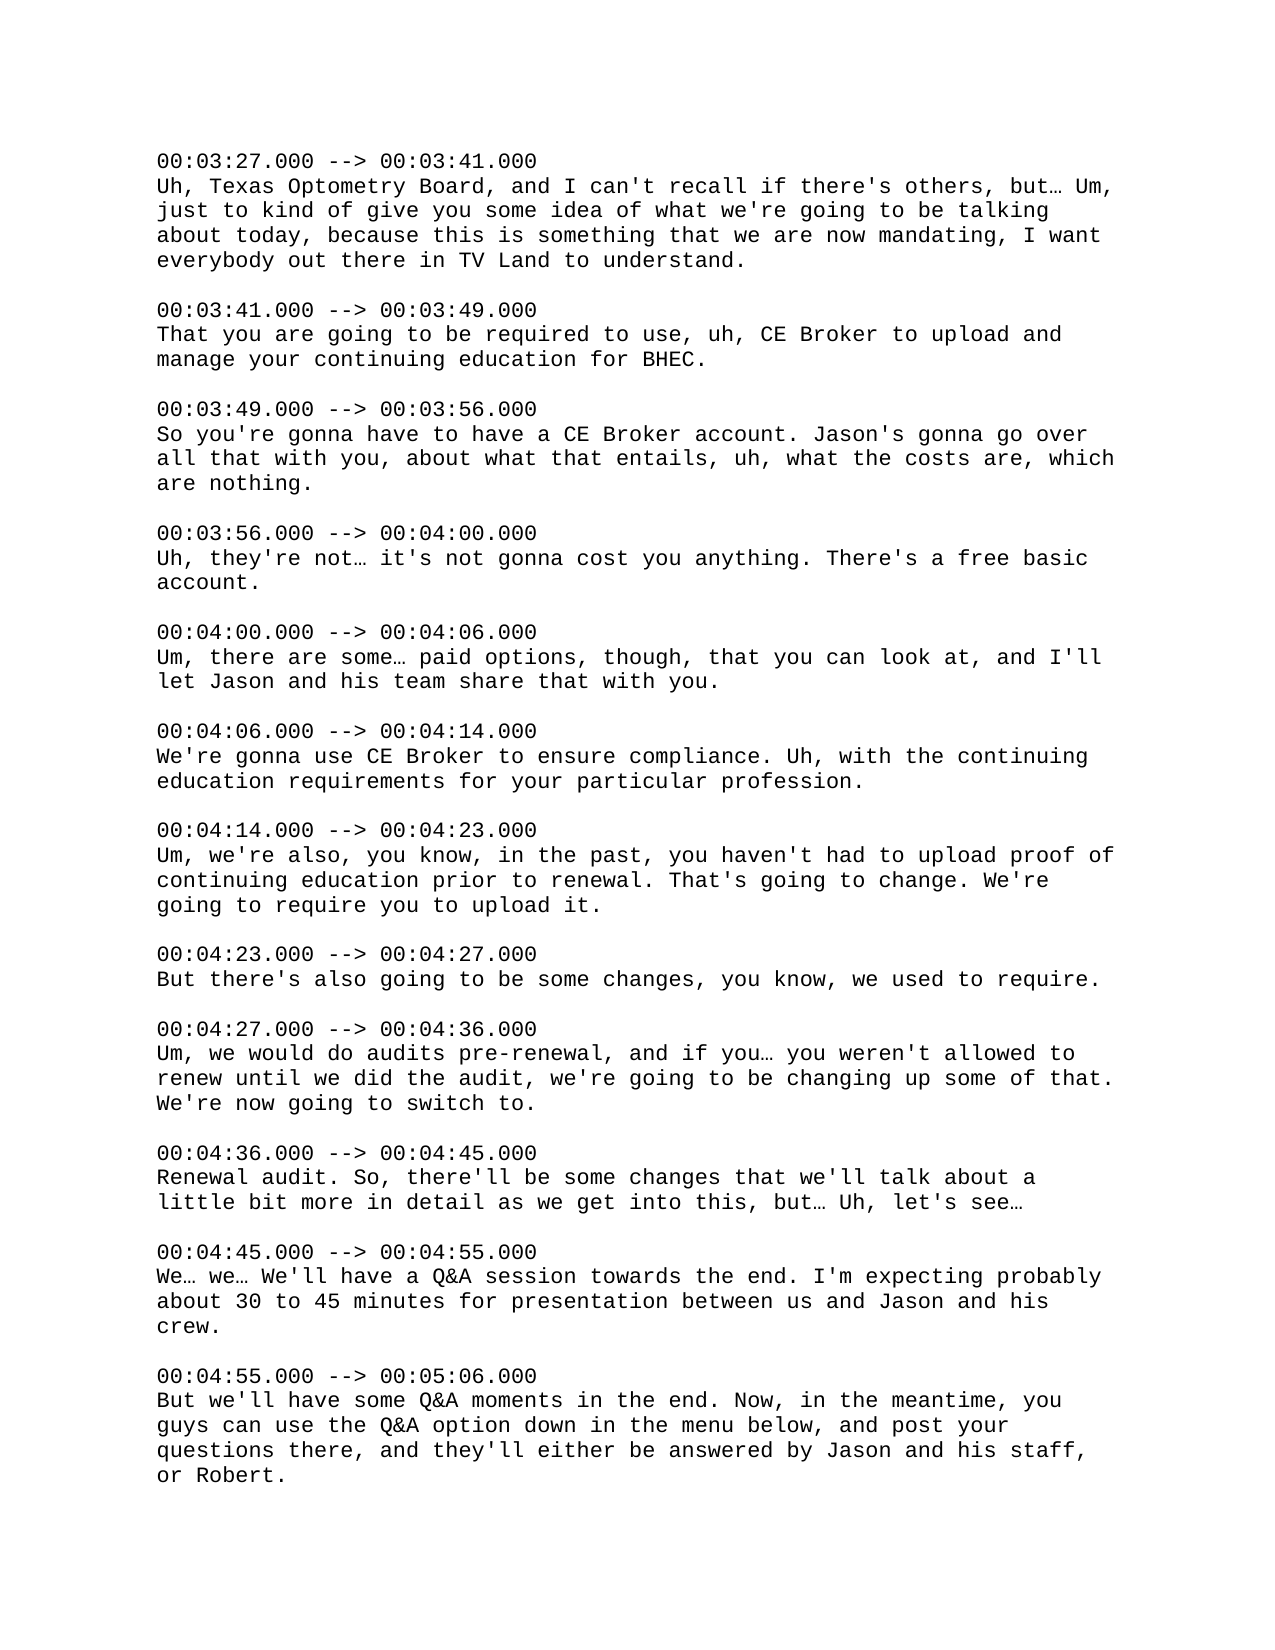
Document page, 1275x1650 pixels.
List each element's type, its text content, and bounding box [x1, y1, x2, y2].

text 00:03:27.000 --> 00:03:41.000 [156, 150, 1118, 175]
text But we'll have some Q&A moments in the end. Now, in the meantime, you guys can use the Q&A option down in the menu below, and post your questions there, and they'll either be answered by Jason and his staff, or Robert. [156, 1389, 1118, 1489]
text 00:03:56.000 --> 00:04:00.000 [156, 522, 1118, 547]
text 00:03:41.000 --> 00:03:49.000 [156, 299, 1118, 323]
text Um, we're also, you know, in the past, you haven't had to upload proof of continuing education prior to renewal. That's going to change. We're going to require you to upload it. [156, 844, 1118, 918]
text 00:04:55.000 --> 00:05:06.000 [156, 1365, 1118, 1389]
text That you are going to be required to use, uh, CE Broker to upload and manage your continuing education for BHEC. [156, 323, 1118, 373]
text We… we… We'll have a Q&A session towards the end. I'm expecting probably about 30 to 45 minutes for presentation between us and Jason and his crew. [156, 1266, 1118, 1340]
text 00:04:27.000 --> 00:04:36.000 [156, 1018, 1118, 1042]
text Uh, Texas Optometry Board, and I can't recall if there's others, but… Um, just to kind of give you some idea of what we're going to be talking about today, because this is something that we are now mandating, I want everybody out there in TV Land to understand. [156, 175, 1118, 274]
text 00:04:00.000 --> 00:04:06.000 [156, 621, 1118, 646]
text We're gonna use CE Broker to ensure compliance. Uh, with the continuing education requirements for your particular profession. [156, 745, 1118, 794]
text But there's also going to be some changes, you know, we used to require. [156, 968, 1118, 993]
text Um, we would do audits pre-renewal, and if you… you weren't allowed to renew until we did the audit, we're going to be changing up some of that. We're now going to switch to. [156, 1042, 1118, 1117]
text 00:04:36.000 --> 00:04:45.000 [156, 1142, 1118, 1166]
text So you're gonna have to have a CE Broker account. Jason's gonna go over all that with you, about what that entails, uh, what the costs are, which are nothing. [156, 423, 1118, 497]
text 00:04:23.000 --> 00:04:27.000 [156, 943, 1118, 968]
text 00:03:49.000 --> 00:03:56.000 [156, 398, 1118, 423]
text 00:04:14.000 --> 00:04:23.000 [156, 819, 1118, 844]
text Renewal audit. So, there'll be some changes that we'll talk about a little bit more in detail as we get into this, but… Uh, let's see… [156, 1166, 1118, 1216]
text 00:04:45.000 --> 00:04:55.000 [156, 1241, 1118, 1266]
text Uh, they're not… it's not gonna cost you anything. There's a free basic account. [156, 547, 1118, 596]
text 00:04:06.000 --> 00:04:14.000 [156, 720, 1118, 745]
text Um, there are some… paid options, though, that you can look at, and I'll let Jason and his team share that with you. [156, 646, 1118, 695]
